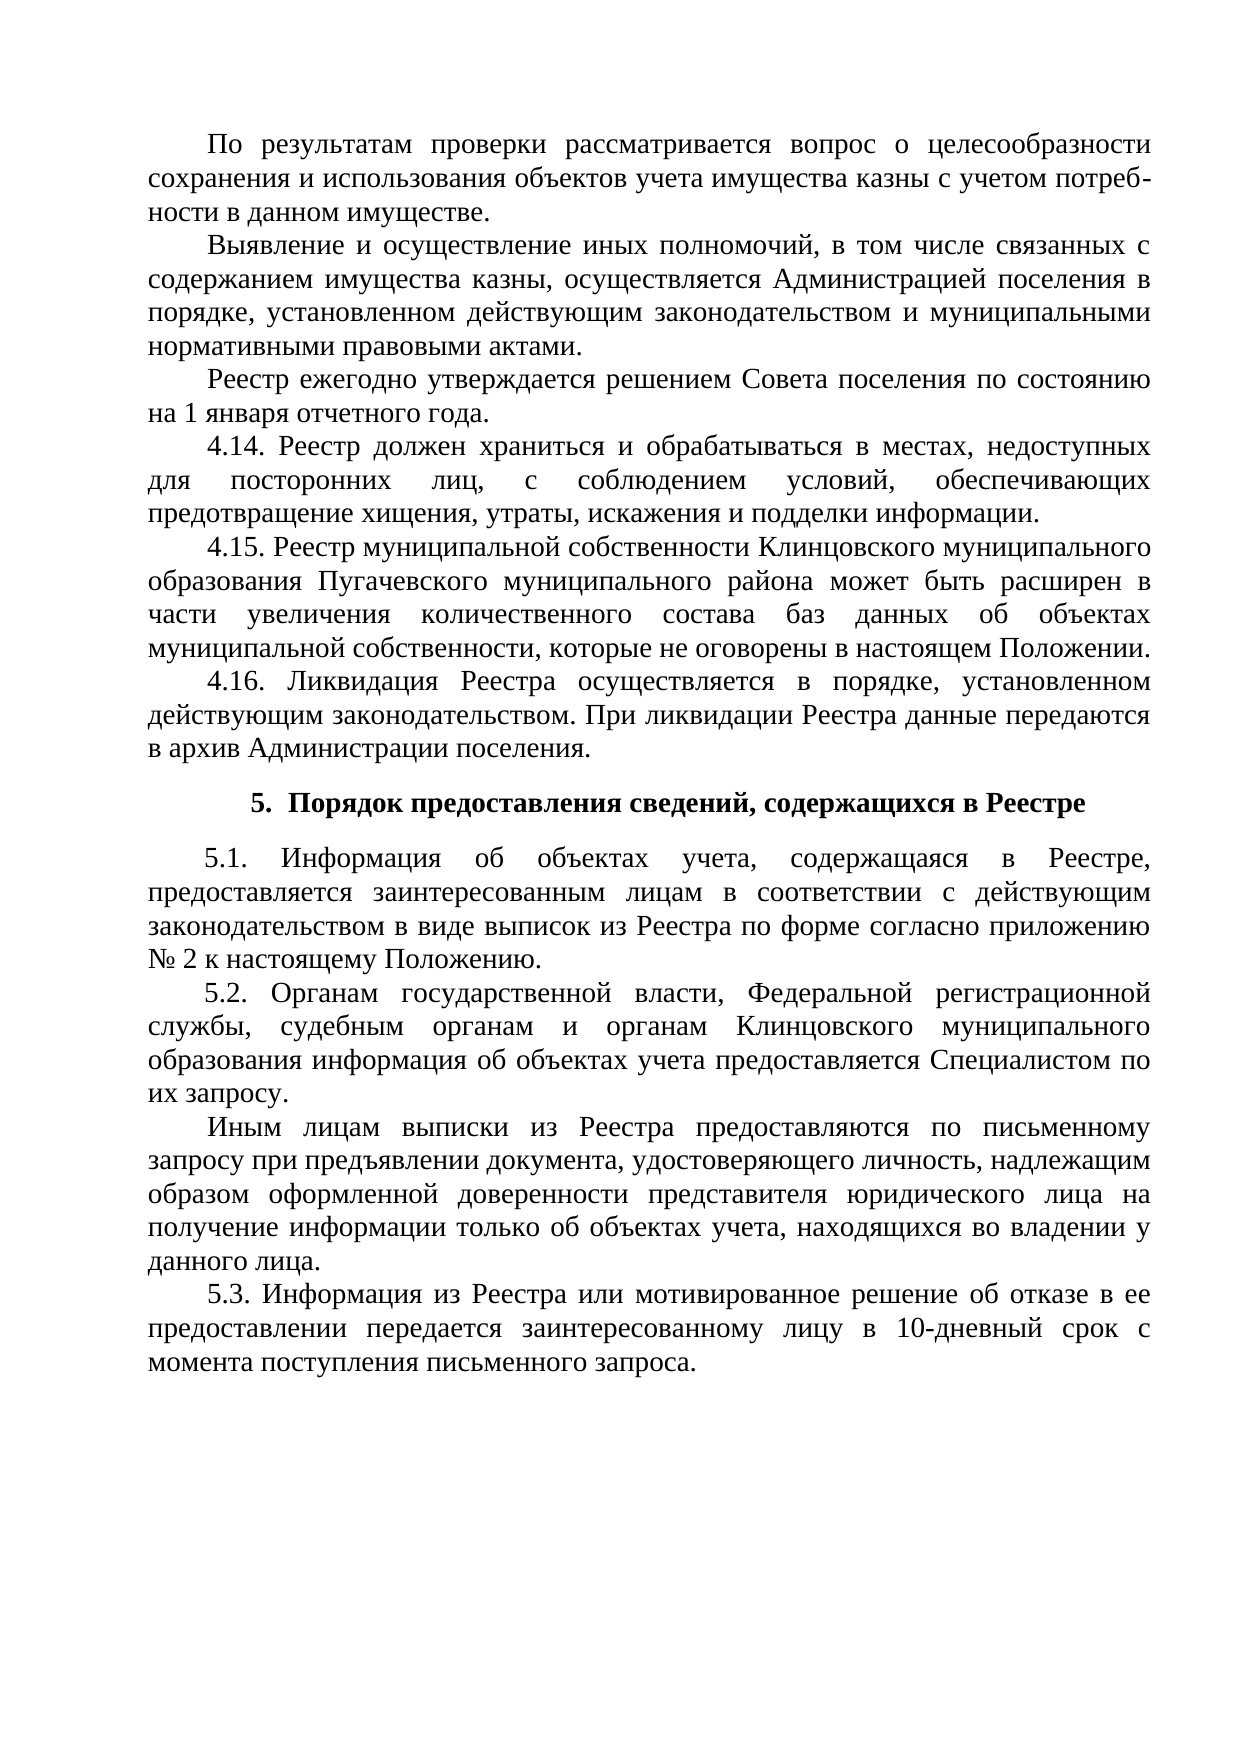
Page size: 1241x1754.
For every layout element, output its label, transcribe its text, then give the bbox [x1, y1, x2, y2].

text 5.1. Информация об объектах учета, содержащаяся в Реестре, предоставляется заинтересованным лицам в соответствии с действующим законодательством в виде выписок из Реестра по форме согласно приложению № 2 к настоящему Положению. [148, 841, 1152, 975]
text 4.16. Ликвидация Реестра осуществляется в порядке, установленном действующим законодательством. При ликвидации Реестра данные передаются в архив Администрации поселения. [148, 663, 1152, 764]
text 5.2. Органам государственной власти, Федеральной регистрационной службы, судебным органам и органам Клинцовского муниципального образования информация об объектах учета предоставляется Специалистом по их запросу. [148, 975, 1152, 1109]
text Иным лицам выписки из Реестра предоставляются по письменному запросу при предъявлении документа, удостоверяющего личность, надлежащим образом оформленной доверенности представителя юридического лица на получение информации только об объектах учета, находящихся во владении у данного лица. [148, 1109, 1152, 1277]
text По результатам проверки рассматривается вопрос о целесообразности сохранения и использования объектов учета имущества казны с учетом потребности в данном имуществе. [148, 127, 1152, 227]
list Порядок предоставления сведений, содержащихся в Реестре [185, 785, 1152, 819]
text 4.15. Реестр муниципальной собственности Клинцовского муниципального образования Пугачевского муниципального района может быть расширен в части увеличения количественного состава баз данных об объектах муниципальной собственности, которые не оговорены в настоящем Положении. [148, 529, 1152, 663]
text 5.3. Информация из Реестра или мотивированное решение об отказе в ее предоставлении передается заинтересованному лицу в 10-дневный срок с момента поступления письменного запроса. [148, 1277, 1152, 1377]
text Реестр ежегодно утверждается решением Совета поселения по состоянию на 1 января отчетного года. [148, 361, 1152, 428]
text 4.14. Реестр должен храниться и обрабатываться в местах, недоступных для посторонних лиц, с соблюдением условий, обеспечивающих предотвращение хищения, утраты, искажения и подделки информации. [148, 428, 1152, 529]
text Выявление и осуществление иных полномочий, в том числе связанных с содержанием имущества казны, осуществляется Администрацией поселения в порядке, установленном действующим законодательством и муниципальными нормативными правовыми актами. [148, 227, 1152, 361]
